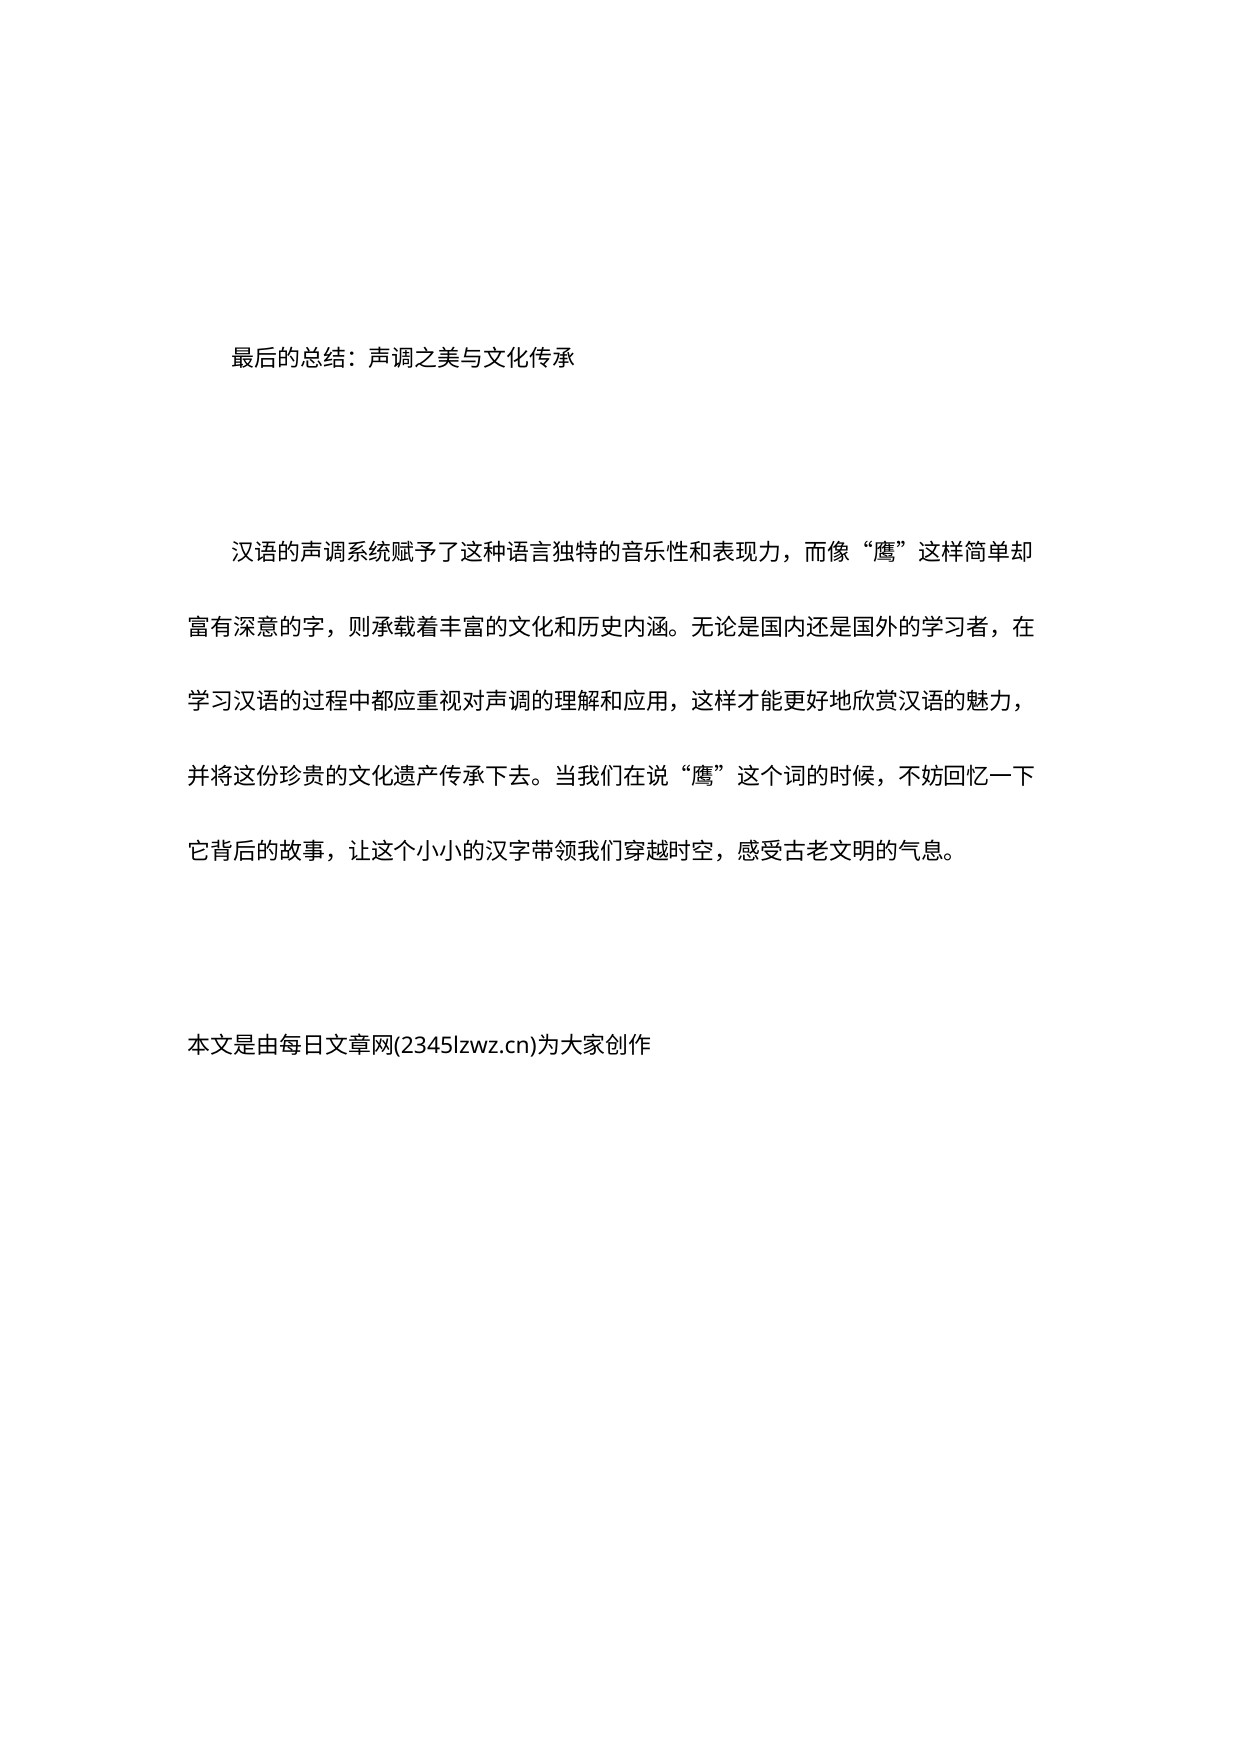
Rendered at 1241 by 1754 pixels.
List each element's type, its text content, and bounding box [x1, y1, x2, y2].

text 汉语的声调系统赋予了这种语言独特的音乐性和表现力，而像“鹰”这样简单却富有深意的字，则承载着丰富的文化和历史内涵。无论是国内还是国外的学习者，在学习汉语的过程中都应重视对声调的理解和应用，这样才能更好地欣赏汉语的魅力，并将这份珍贵的文化遗产传承下去。当我们在说“鹰”这个词的时候，不妨回忆一下它背后的故事，让这个小小的汉字带领我们穿越时空，感受古老文明的气息。 [187, 518, 1053, 882]
text 本文是由每日文章网(2345lzwz.cn)为大家创作 [187, 1011, 1053, 1076]
text 最后的总结：声调之美与文化传承 [187, 323, 1053, 388]
